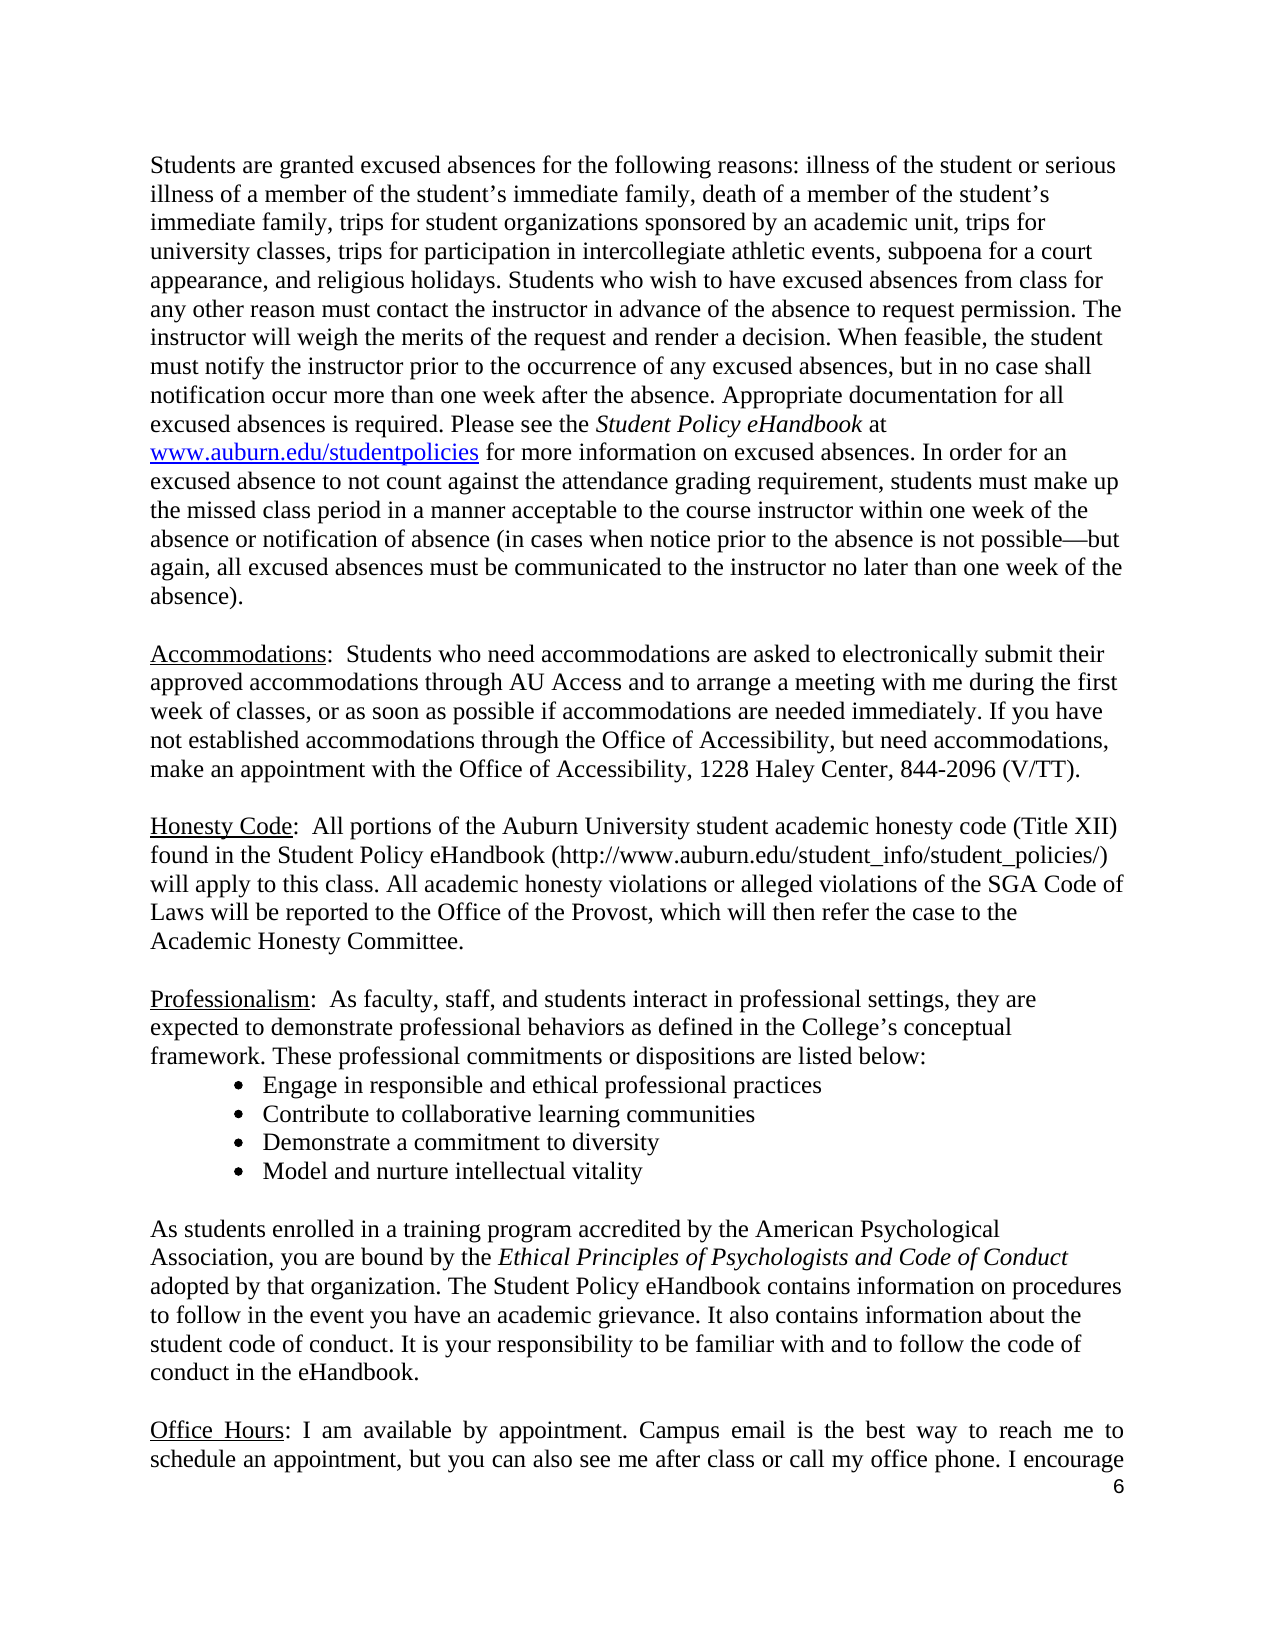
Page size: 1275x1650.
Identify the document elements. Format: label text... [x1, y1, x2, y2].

list Model and nurture intellectual vitality [234, 1156, 1125, 1185]
text Professionalism: As faculty, staff, and students interact in professional settings, they are expected to demonstrate professional behaviors as defined in the College’s conceptual framework. These professional commitments or dispositions are listed below: [150, 984, 1125, 1070]
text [150, 1415, 1125, 1472]
text Accommodations: Students who need accommodations are asked to electronically submit their approved accommodations through AU Access and to arrange a meeting with me during the first week of classes, or as soon as possible if accommodations are needed immediately. If you have not established accommodations through the Office of Accessibility, but need accommodations, make an appointment with the Office of Accessibility, 1228 Haley Center, 844-2096 (V/TT). [150, 639, 1125, 782]
text As students enrolled in a training program accredited by the American Psychological Association, you are bound by the Ethical Principles of Psychologists and Code of Conduct adopted by that organization. The Student Policy eHandbook contains information on procedures to follow in the event you have an academic grievance. It also contains information about the student code of conduct. It is your responsibility to be familiar with and to follow the code of conduct in the eHandbook. [150, 1214, 1125, 1386]
list Engage in responsible and ethical professional practices [234, 1070, 1125, 1099]
list Demonstrate a commitment to diversity [234, 1127, 1125, 1156]
text Honesty Code: All portions of the Auburn University student academic honesty code (Title XII) found in the Student Policy eHandbook (http://www.auburn.edu/student_info/student_policies/) will apply to this class. All academic honesty violations or alleged violations of the SGA Code of Laws will be reported to the Office of the Provost, which will then refer the case to the Academic Honesty Committee. [150, 811, 1125, 955]
list Contribute to collaborative learning communities [234, 1099, 1125, 1127]
text Students are granted excused absences for the following reasons: illness of the student or serious illness of a member of the student’s immediate family, death of a member of the student’s immediate family, trips for student organizations sponsored by an academic unit, trips for university classes, trips for participation in intercollegiate athletic events, subpoena for a court appearance, and religious holidays. Students who wish to have excused absences from class for any other reason must contact the instructor in advance of the absence to request permission. The instructor will weigh the merits of the request and render a decision. When feasible, the student must notify the instructor prior to the occurrence of any excused absences, but in no case shall notification occur more than one week after the absence. Appropriate documentation for all excused absences is required. Please see the Student Policy eHandbook at www.auburn.edu/studentpolicies for more information on excused absences. In order for an excused absence to not count against the attendance grading requirement, students must make up the missed class period in a manner acceptable to the course instructor within one week of the absence or notification of absence (in cases when notice prior to the absence is not possible—but again, all excused absences must be communicated to the instructor no later than one week of the absence). [150, 150, 1125, 610]
